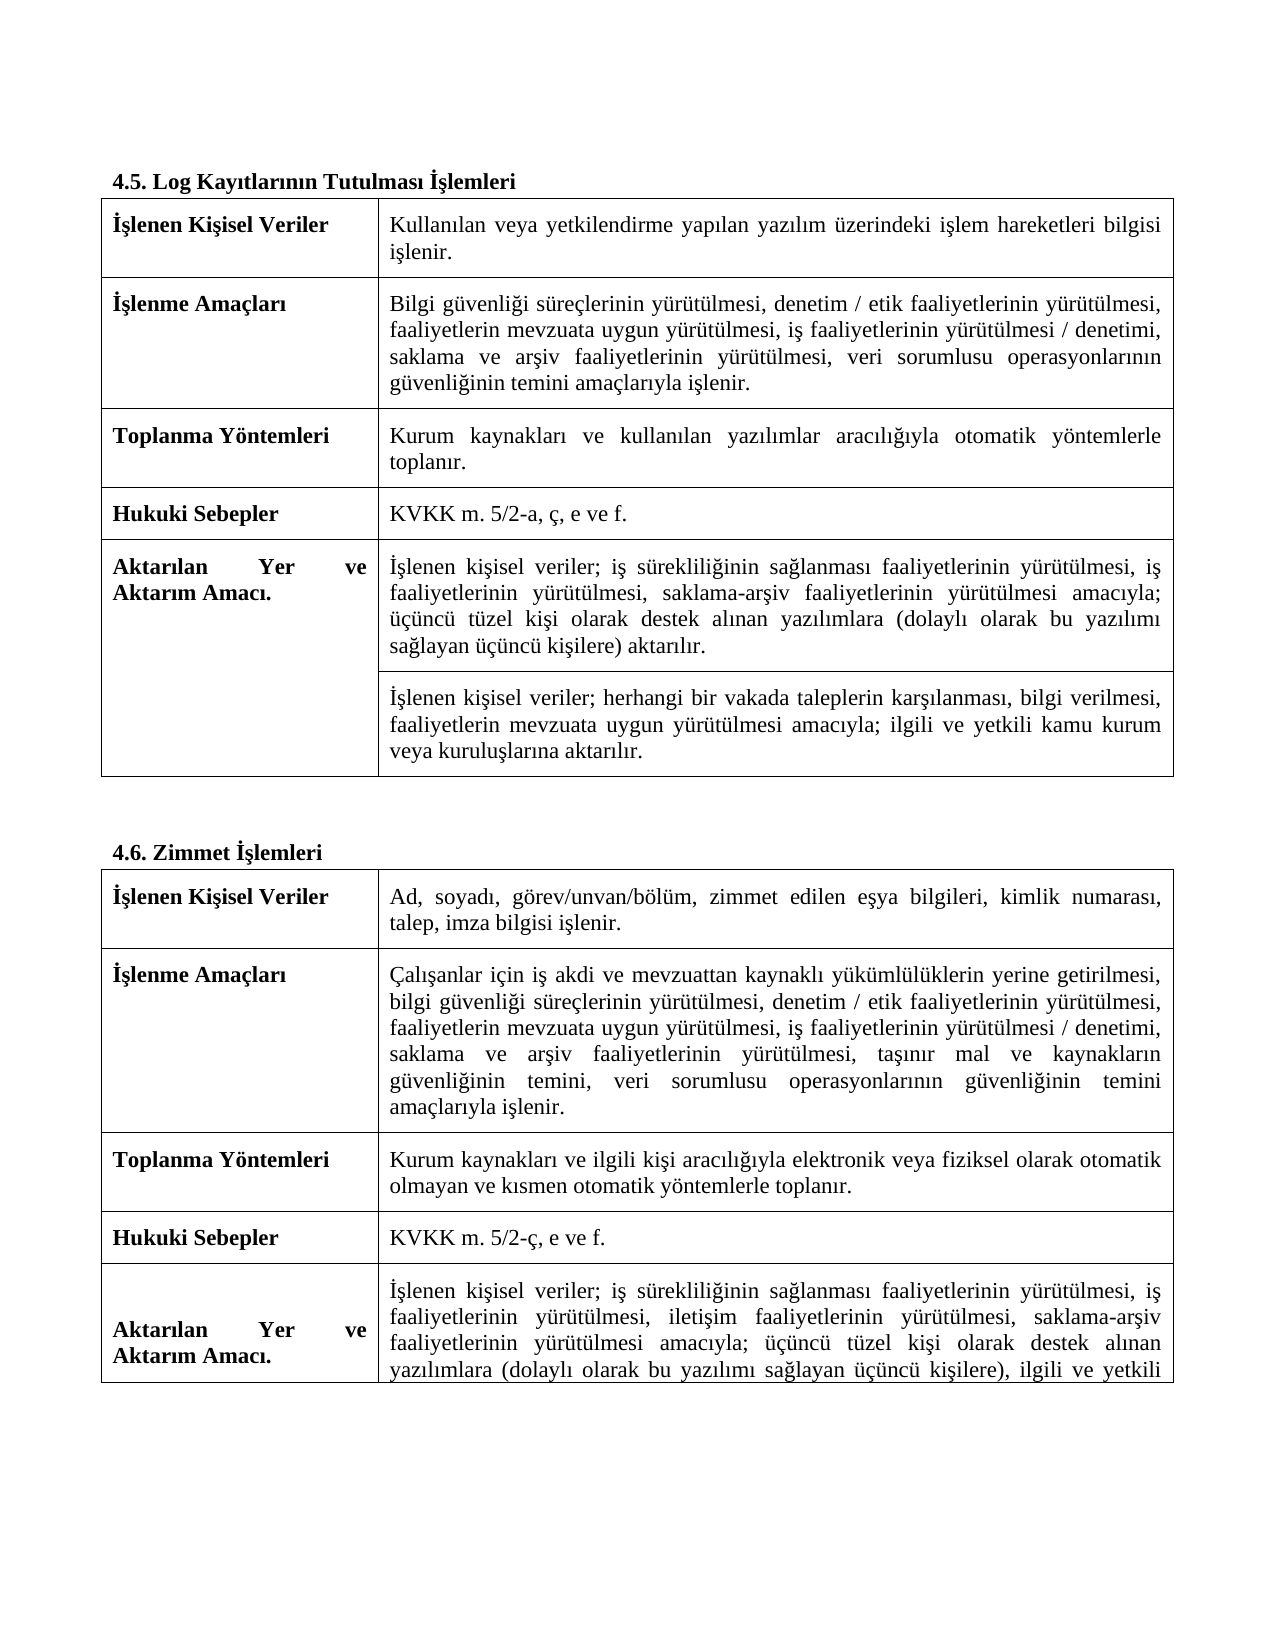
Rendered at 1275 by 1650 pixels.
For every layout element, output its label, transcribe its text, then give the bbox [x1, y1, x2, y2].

table_cell Kurum kaynakları ve kullanılan yazılımlar aracılığıyla otomatik yöntemlerle toplanır. [379, 409, 1173, 487]
table_cell Aktarılan Yer ve Aktarım Amacı. [102, 540, 378, 776]
table_cell Hukuki Sebepler [102, 488, 378, 539]
table_header İşlenen Kişisel Veriler [102, 870, 378, 948]
subtitle 4.6. Zimmet İşlemleri [112, 839, 1162, 865]
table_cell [379, 1264, 1173, 1382]
table_cell Kurum kaynakları ve ilgili kişi aracılığıyla elektronik veya fiziksel olarak otomatik olmayan ve kısmen otomatik yöntemlerle toplanır. [379, 1133, 1173, 1211]
table_cell Toplanma Yöntemleri [102, 1133, 378, 1211]
table_cell KVKK m. 5/2-ç, e ve f. [379, 1212, 1173, 1263]
table_cell Hukuki Sebepler [102, 1212, 378, 1263]
table_cell KVKK m. 5/2-a, ç, e ve f. [379, 488, 1173, 539]
table_cell Toplanma Yöntemleri [102, 409, 378, 487]
table_header Kullanılan veya yetkilendirme yapılan yazılım üzerindeki işlem hareketleri bilgisi işlenir. [379, 199, 1173, 277]
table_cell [102, 1264, 378, 1382]
table_cell İşlenme Amaçları [102, 278, 378, 408]
table_cell Bilgi güvenliği süreçlerinin yürütülmesi, denetim / etik faaliyetlerinin yürütülmesi, faaliyetlerin mevzuata uygun yürütülmesi, iş faaliyetlerinin yürütülmesi / denetimi, saklama ve arşiv faaliyetlerinin yürütülmesi, veri sorumlusu operasyonlarının güvenliğinin temini amaçlarıyla işlenir. [379, 278, 1173, 408]
table_cell İşlenen kişisel veriler; iş sürekliliğinin sağlanması faaliyetlerinin yürütülmesi, iş faaliyetlerinin yürütülmesi, saklama-arşiv faaliyetlerinin yürütülmesi amacıyla; üçüncü tüzel kişi olarak destek alınan yazılımlara (dolaylı olarak bu yazılımı sağlayan üçüncü kişilere) aktarılır. [379, 540, 1173, 671]
table_cell İşlenen kişisel veriler; herhangi bir vakada taleplerin karşılanması, bilgi verilmesi, faaliyetlerin mevzuata uygun yürütülmesi amacıyla; ilgili ve yetkili kamu kurum veya kuruluşlarına aktarılır. [379, 672, 1173, 776]
table_cell Çalışanlar için iş akdi ve mevzuattan kaynaklı yükümlülüklerin yerine getirilmesi, bilgi güvenliği süreçlerinin yürütülmesi, denetim / etik faaliyetlerinin yürütülmesi, faaliyetlerin mevzuata uygun yürütülmesi, iş faaliyetlerinin yürütülmesi / denetimi, saklama ve arşiv faaliyetlerinin yürütülmesi, taşınır mal ve kaynakların güvenliğinin temini, veri sorumlusu operasyonlarının güvenliğinin temini amaçlarıyla işlenir. [379, 949, 1173, 1132]
table_cell İşlenme Amaçları [102, 949, 378, 1132]
table_header Ad, soyadı, görev/unvan/bölüm, zimmet edilen eşya bilgileri, kimlik numarası, talep, imza bilgisi işlenir. [379, 870, 1173, 948]
table_header İşlenen Kişisel Veriler [102, 199, 378, 277]
subtitle 4.5. Log Kayıtlarının Tutulması İşlemleri [112, 168, 1162, 194]
